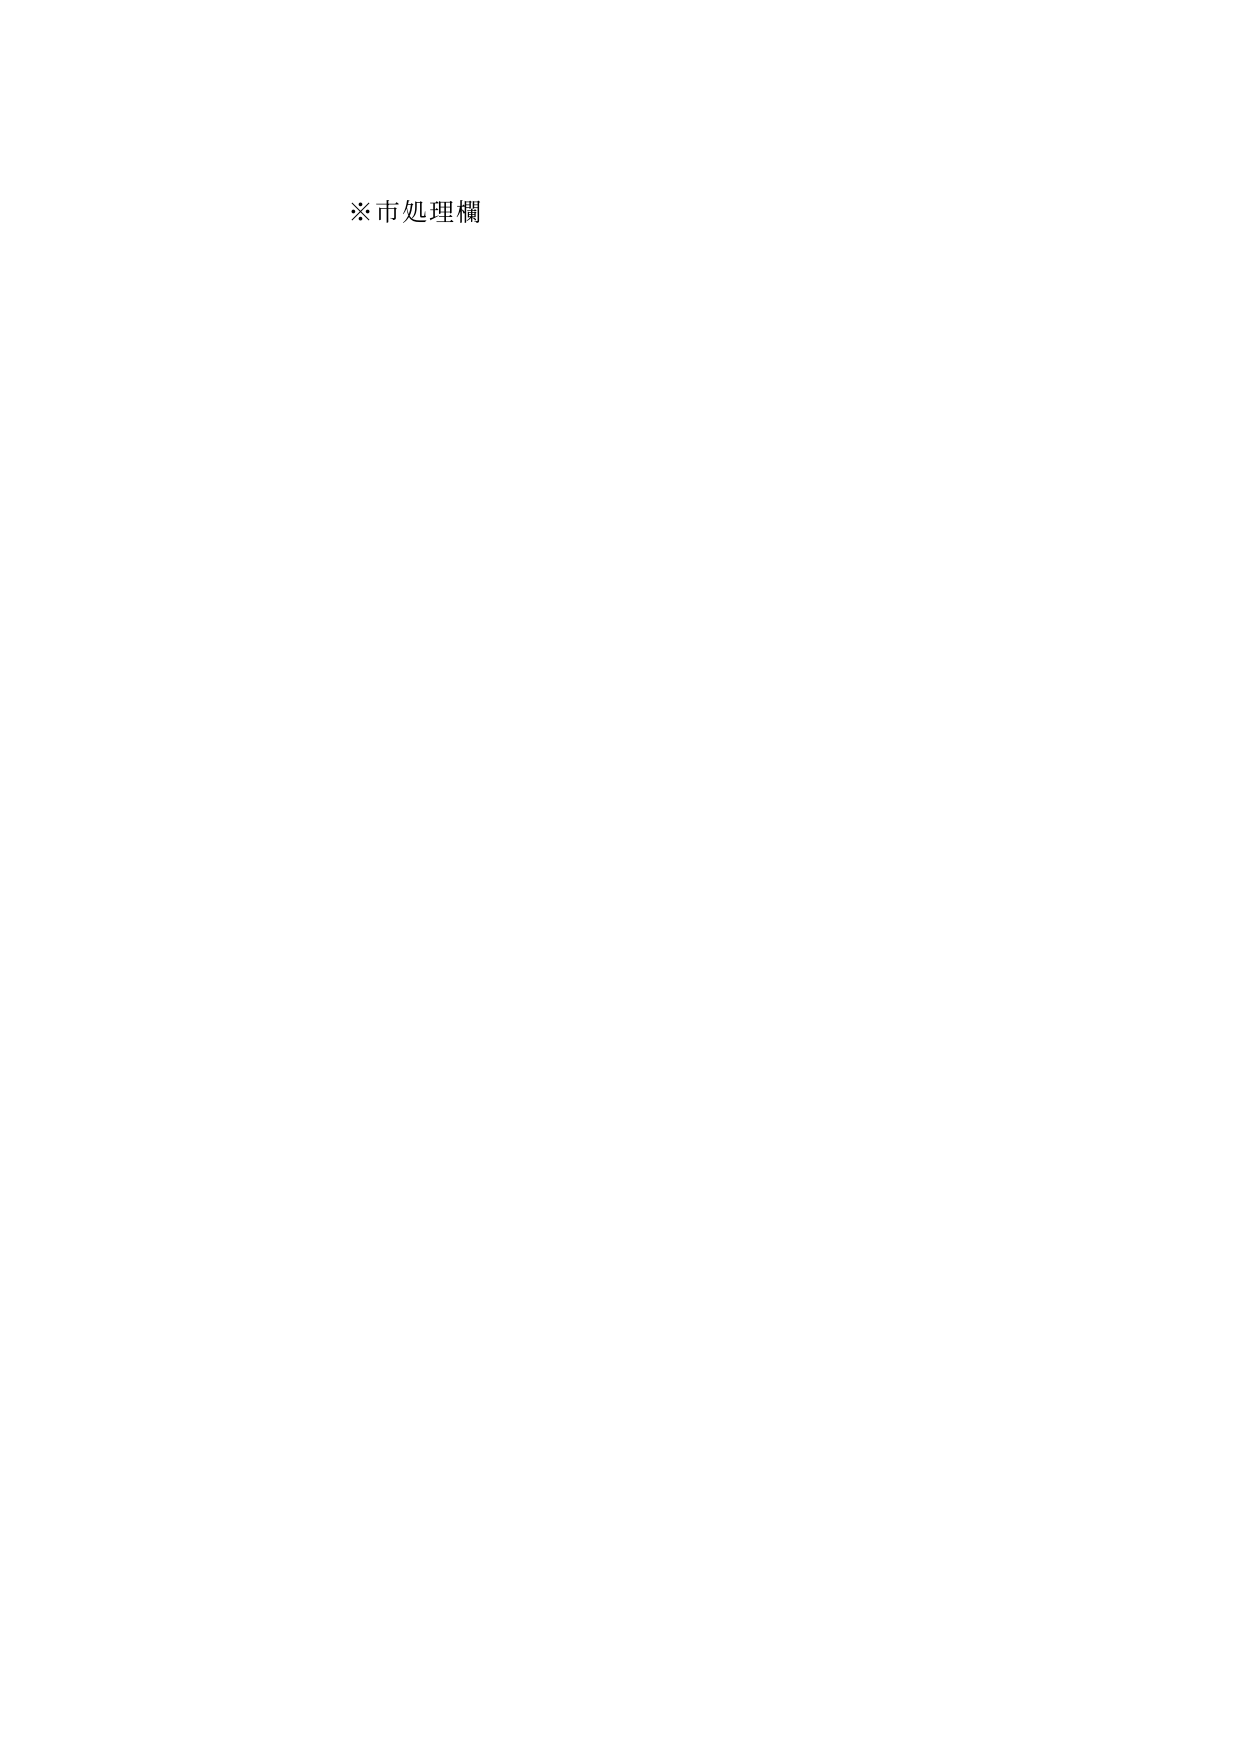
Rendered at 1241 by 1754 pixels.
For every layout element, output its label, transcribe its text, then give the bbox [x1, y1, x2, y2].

text ※市処理欄 [131, 192, 1109, 228]
